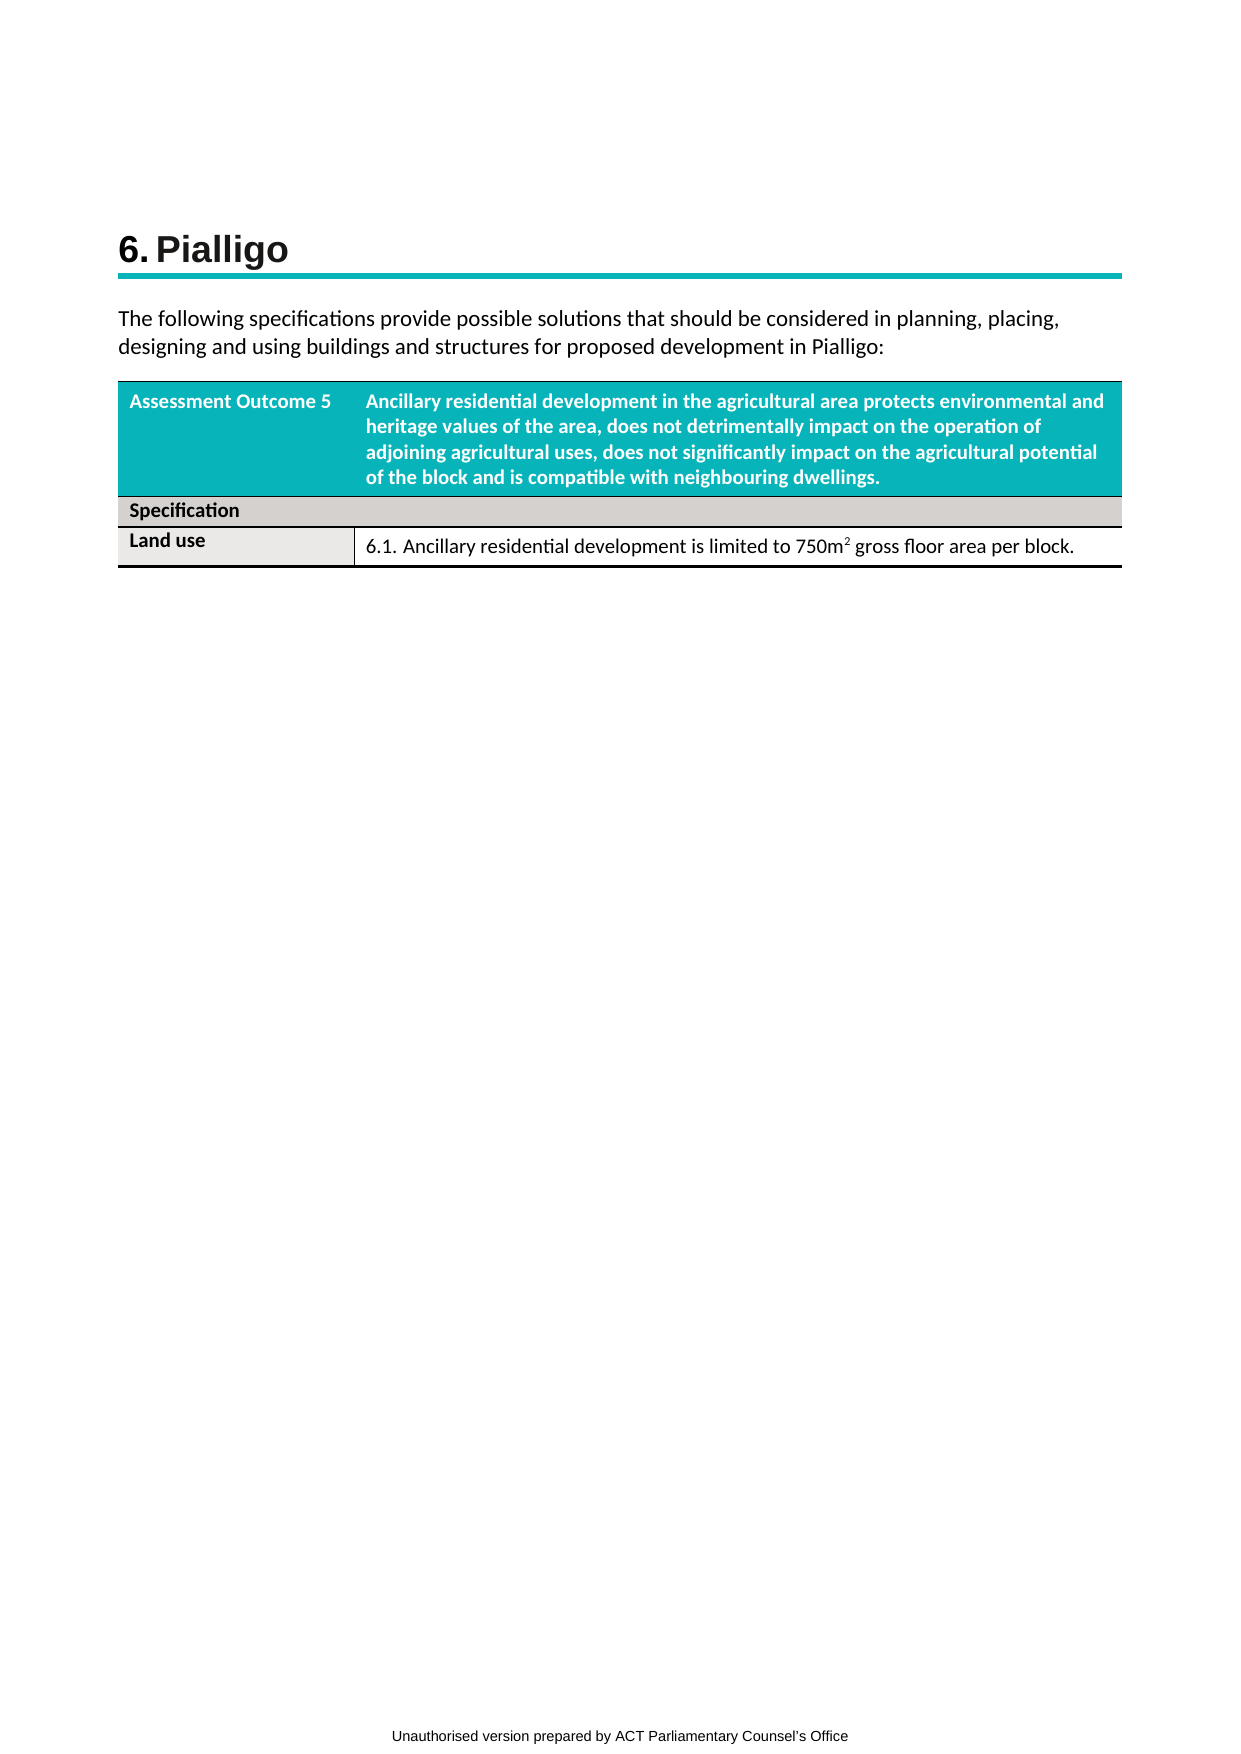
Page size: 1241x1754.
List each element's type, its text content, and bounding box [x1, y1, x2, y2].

text The following specifications provide possible solutions that should be considered in planning, placing, designing and using buildings and structures for proposed development in Pialligo: [118, 304, 1122, 360]
table_cell Specification [118, 497, 1122, 526]
subtitle Pialligo [118, 228, 1122, 273]
table_cell Ancillary residential development is limited to 750m2 gross floor area per block. [355, 528, 1122, 565]
table_header Assessment Outcome 5 [118, 382, 354, 496]
table_header Ancillary residential development in the agricultural area protects environmental and heritage values of the area, does not detrimentally impact on the operation of adjoining agricultural uses, does not significantly impact on the agricultural potential of the block and is compatible with neighbouring dwellings. [354, 382, 1122, 496]
table_cell Land use [118, 528, 354, 565]
